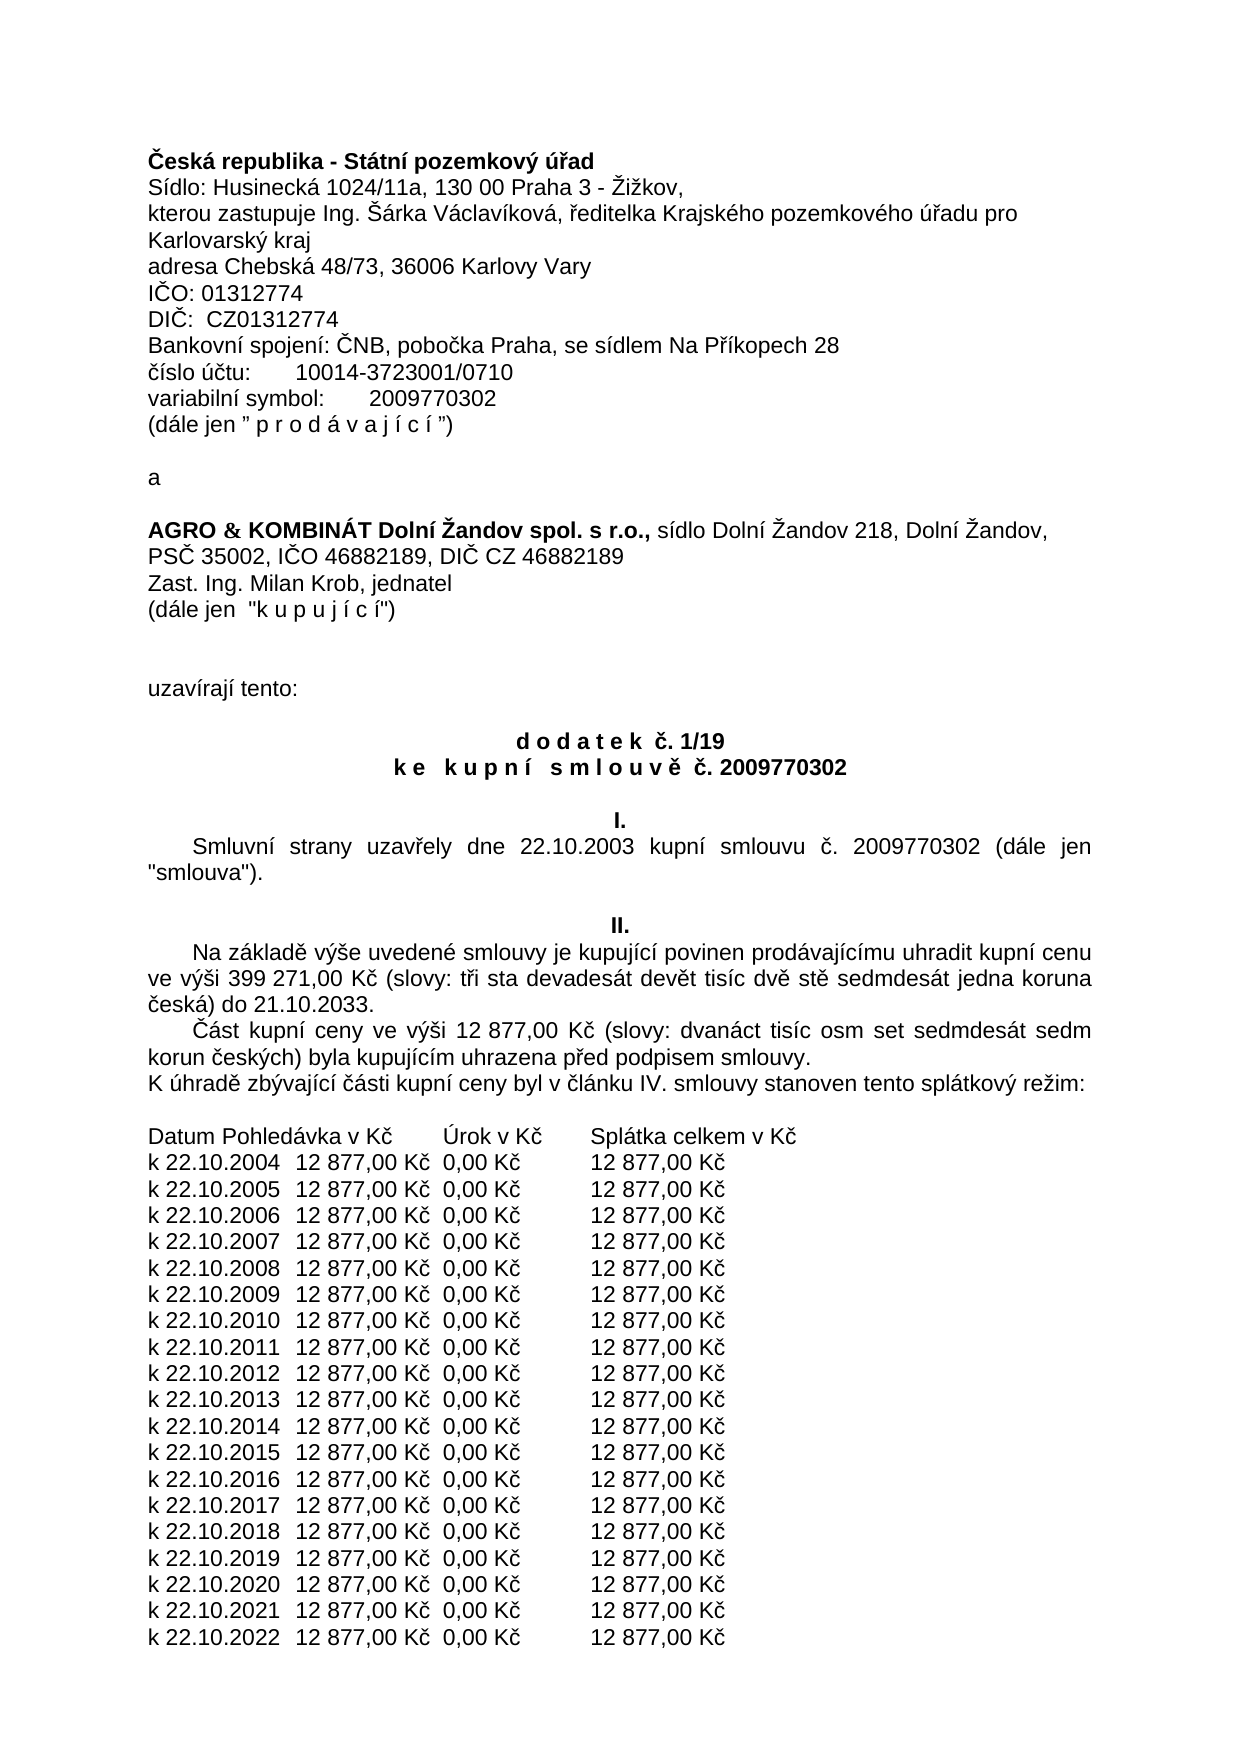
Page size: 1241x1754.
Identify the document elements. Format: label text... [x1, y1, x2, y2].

text Část kupní ceny ve výši 12 877,00 Kč (slovy: dvanáct tisíc osm set sedmdesát sedm korun českých) byla kupujícím uhrazena před podpisem smlouvy. [148, 1017, 1092, 1070]
text k 22.10.2004 12 877,00 Kč 0,00 Kč 12 877,00 Kč [148, 1149, 1092, 1176]
text Datum Pohledávka v Kč Úrok v Kč Splátka celkem v Kč [148, 1123, 1092, 1149]
text k 22.10.2017 12 877,00 Kč 0,00 Kč 12 877,00 Kč [148, 1492, 1092, 1518]
text k 22.10.2012 12 877,00 Kč 0,00 Kč 12 877,00 Kč [148, 1360, 1092, 1386]
text uzavírají tento: [148, 675, 1092, 701]
text k 22.10.2022 12 877,00 Kč 0,00 Kč 12 877,00 Kč [148, 1624, 1092, 1650]
text IČO: 01312774 [148, 279, 1092, 306]
text k 22.10.2013 12 877,00 Kč 0,00 Kč 12 877,00 Kč [148, 1386, 1092, 1413]
text K úhradě zbývající části kupní ceny byl v článku IV. smlouvy stanoven tento splátkový režim: [148, 1070, 1092, 1097]
text k 22.10.2015 12 877,00 Kč 0,00 Kč 12 877,00 Kč [148, 1439, 1092, 1466]
text II. [148, 912, 1092, 938]
text k 22.10.2019 12 877,00 Kč 0,00 Kč 12 877,00 Kč [148, 1544, 1092, 1571]
text k 22.10.2016 12 877,00 Kč 0,00 Kč 12 877,00 Kč [148, 1466, 1092, 1492]
text k 22.10.2006 12 877,00 Kč 0,00 Kč 12 877,00 Kč [148, 1202, 1092, 1228]
text Zast. Ing. Milan Krob, jednatel [148, 569, 1092, 596]
text číslo účtu: 10014-3723001/0710 [148, 358, 1092, 385]
text k 22.10.2009 12 877,00 Kč 0,00 Kč 12 877,00 Kč [148, 1281, 1092, 1307]
text adresa Chebská 48/73, 36006 Karlovy Vary [148, 253, 1092, 279]
text I. [148, 807, 1092, 833]
text (dále jen "k u p u j í c í") [148, 596, 1092, 622]
text a [148, 464, 1092, 490]
text k 22.10.2008 12 877,00 Kč 0,00 Kč 12 877,00 Kč [148, 1255, 1092, 1281]
text AGRO & KOMBINÁT Dolní Žandov spol. s r.o., sídlo Dolní Žandov 218, Dolní Žandov, PSČ 35002, IČO 46882189, DIČ CZ 46882189 [148, 517, 1092, 569]
text Česká republika - Státní pozemkový úřad [148, 148, 1092, 174]
text DIČ: CZ01312774 [148, 306, 1092, 332]
text k 22.10.2010 12 877,00 Kč 0,00 Kč 12 877,00 Kč [148, 1307, 1092, 1334]
text k 22.10.2021 12 877,00 Kč 0,00 Kč 12 877,00 Kč [148, 1597, 1092, 1624]
text k 22.10.2018 12 877,00 Kč 0,00 Kč 12 877,00 Kč [148, 1518, 1092, 1544]
text k 22.10.2007 12 877,00 Kč 0,00 Kč 12 877,00 Kč [148, 1228, 1092, 1255]
text Sídlo: Husinecká 1024/11a, 130 00 Praha 3 - Žižkov, [148, 174, 1092, 200]
text (dále jen ” p r o d á v a j í c í ”) [148, 411, 1092, 438]
text Na základě výše uvedené smlouvy je kupující povinen prodávajícímu uhradit kupní cenu ve výši 399 271,00 Kč (slovy: tři sta devadesát devět tisíc dvě stě sedmdesát jedna koruna česká) do 21.10.2033. [148, 938, 1092, 1017]
text k 22.10.2011 12 877,00 Kč 0,00 Kč 12 877,00 Kč [148, 1334, 1092, 1360]
text k e k u p n í s m l o u v ě č. 2009770302 [148, 754, 1092, 780]
text k 22.10.2014 12 877,00 Kč 0,00 Kč 12 877,00 Kč [148, 1413, 1092, 1439]
text variabilní symbol: 2009770302 [148, 385, 1092, 411]
text k 22.10.2020 12 877,00 Kč 0,00 Kč 12 877,00 Kč [148, 1571, 1092, 1597]
text k 22.10.2005 12 877,00 Kč 0,00 Kč 12 877,00 Kč [148, 1176, 1092, 1202]
text kterou zastupuje Ing. Šárka Václavíková, ředitelka Krajského pozemkového úřadu pro Karlovarský kraj [148, 200, 1092, 253]
text Smluvní strany uzavřely dne 22.10.2003 kupní smlouvu č. 2009770302 (dále jen "smlouva"). [148, 833, 1092, 886]
text d o d a t e k č. 1/19 [148, 728, 1092, 754]
text Bankovní spojení: ČNB, pobočka Praha, se sídlem Na Příkopech 28 [148, 332, 1092, 358]
